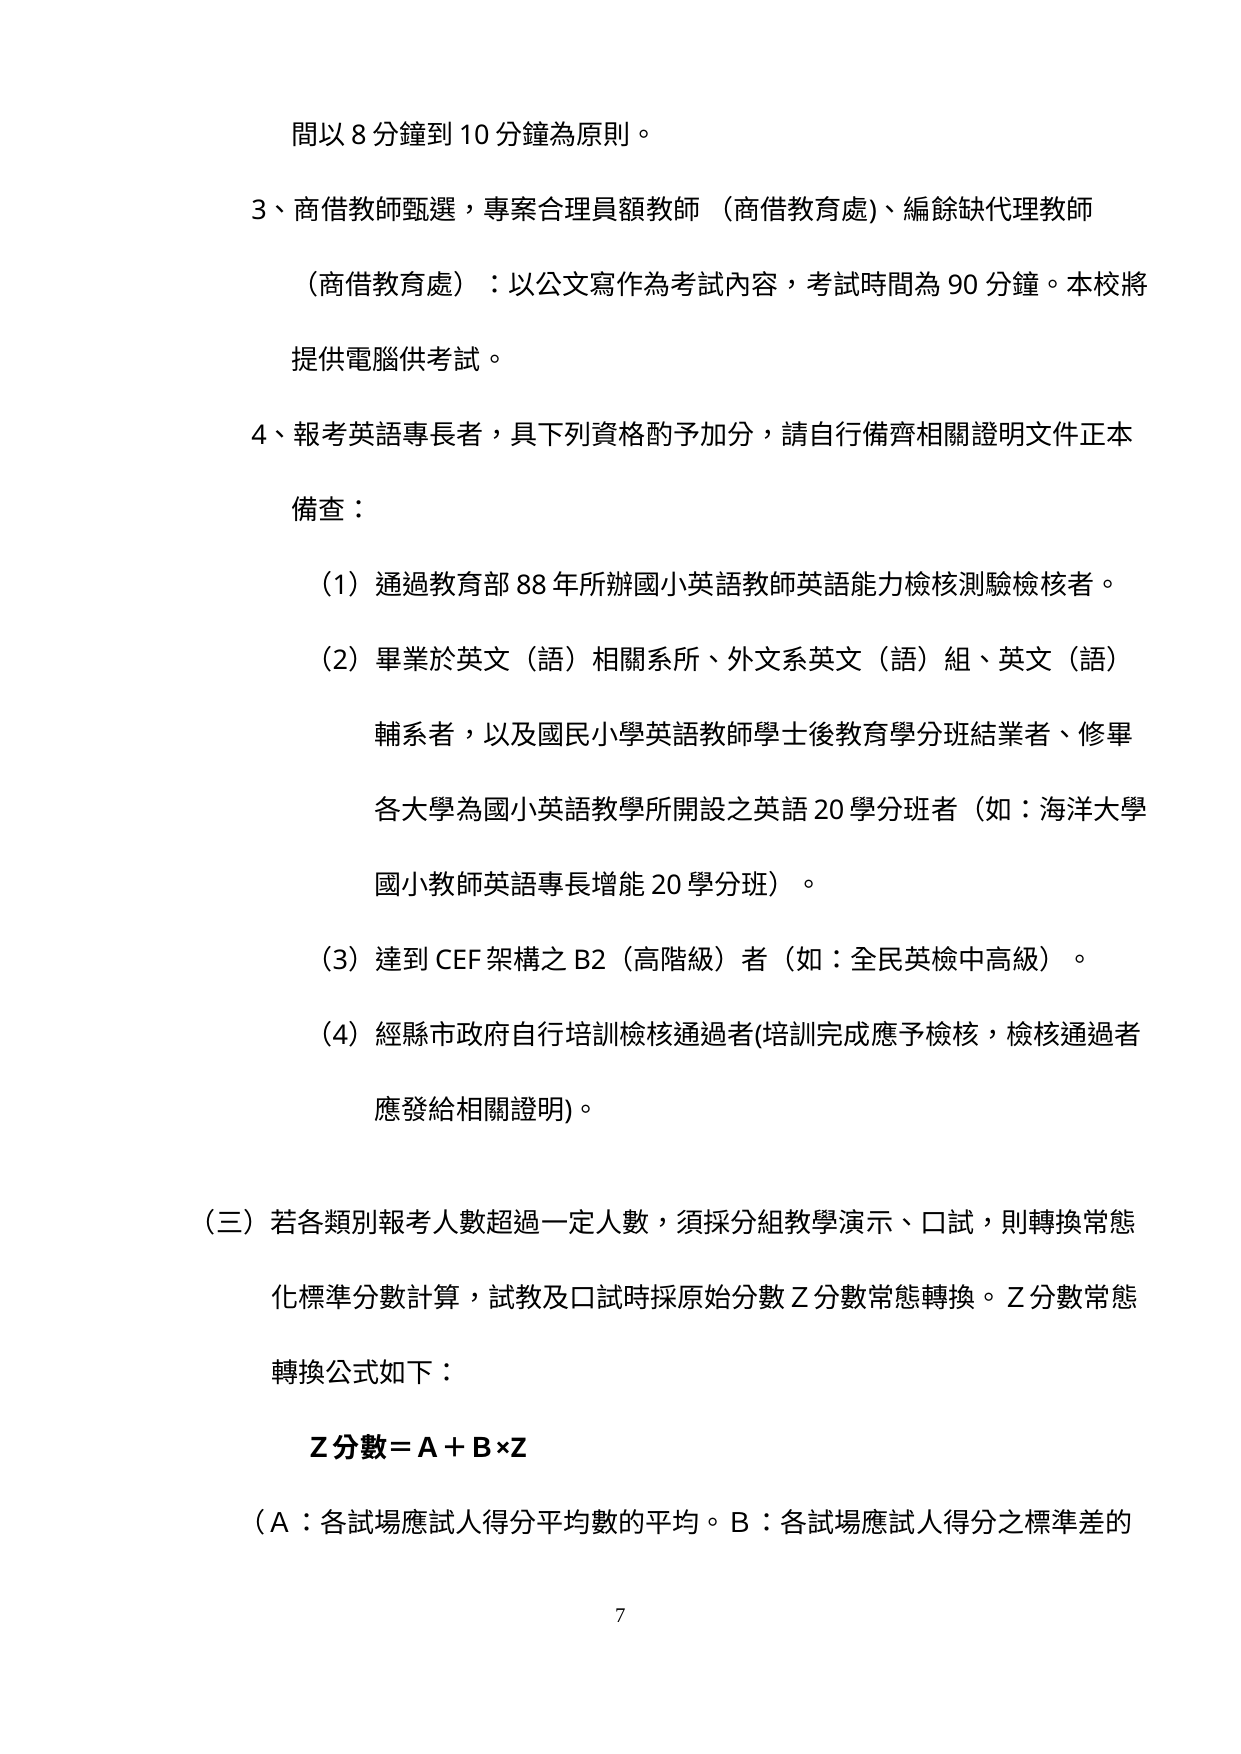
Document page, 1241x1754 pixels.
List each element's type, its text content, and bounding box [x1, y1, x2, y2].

text 4、報考英語專長者，具下列資格酌予加分，請自行備齊相關證明文件正本備查： [251, 396, 1152, 546]
text （1）通過教育部88年所辦國小英語教師英語能力檢核測驗檢核者。 [89, 546, 1152, 621]
text （三）若各類別報考人數超過一定人數，須採分組教學演示、口試，則轉換常態化標準分數計算，試教及口試時採原始分數Ｚ分數常態轉換。Ｚ分數常態轉換公式如下： [189, 1183, 1152, 1408]
text （4）經縣市政府自行培訓檢核通過者(培訓完成應予檢核，檢核通過者應發給相關證明)。 [305, 996, 1152, 1146]
text 3、商借教師甄選，專案合理員額教師 （商借教育處)、編餘缺代理教師 （商借教育處）：以公文寫作為考試內容，考試時間為 90 分鐘。本校將提供電腦供考試。 [251, 171, 1152, 396]
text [239, 1483, 1152, 1558]
text （3）達到CEF架構之B2（高階級）者（如：全民英檢中高級）。 [305, 921, 1152, 996]
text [290, 96, 1152, 171]
text Ｚ分數＝Ａ＋Ｂ×Z [89, 1408, 1152, 1483]
text （2）畢業於英文（語）相關系所、外文系英文（語）組、英文（語）輔系者，以及國民小學英語教師學士後教育學分班結業者、修畢各大學為國小英語教學所開設之英語20學分班者（如：海洋大學國小教師英語專長增能20學分班）。 [305, 621, 1152, 921]
